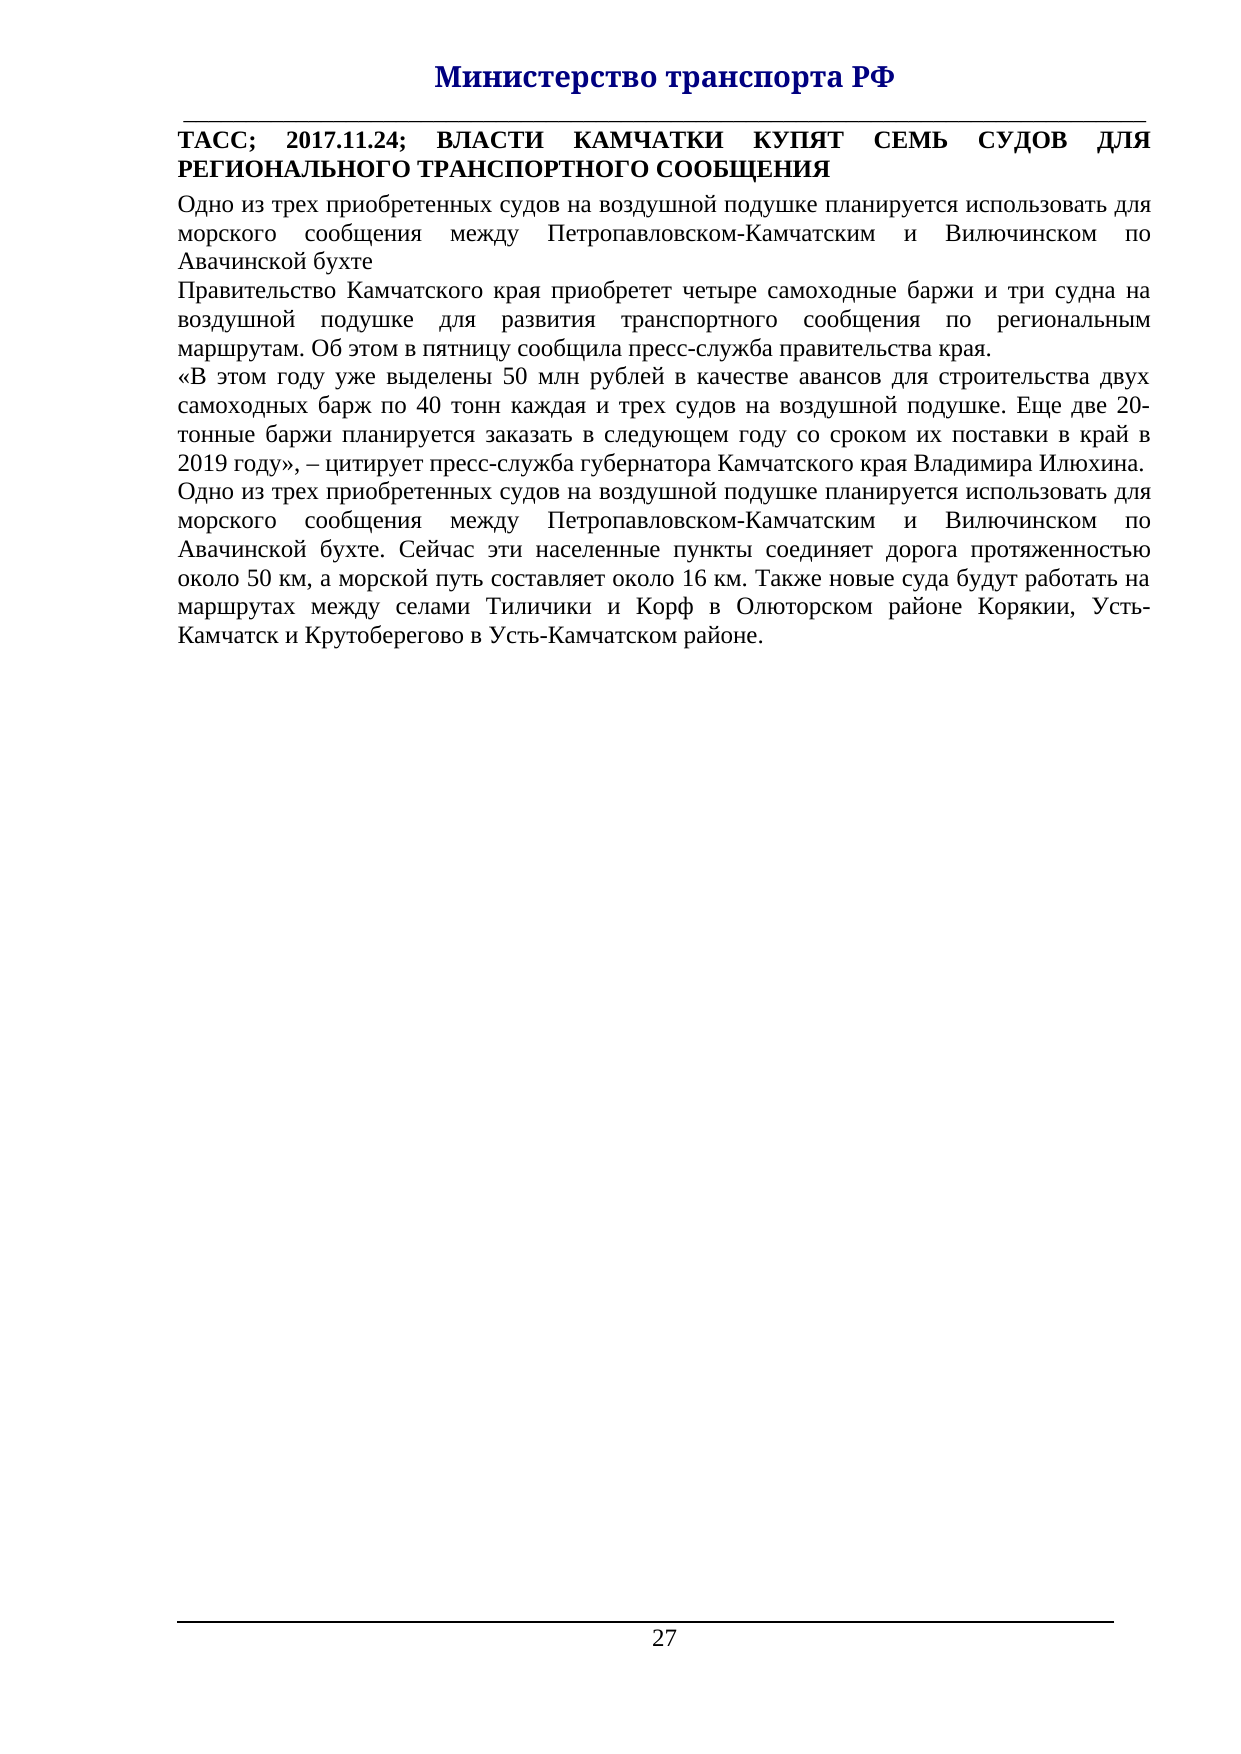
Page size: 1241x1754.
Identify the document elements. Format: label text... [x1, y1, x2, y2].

text Правительство Камчатского края приобретет четыре самоходные баржи и три судна на воздушной подушке для развития транспортного сообщения по региональным маршрутам. Об этом в пятницу сообщила пресс-служба правительства края. [177, 275, 1152, 361]
text «В этом году уже выделены 50 млн рублей в качестве авансов для строительства двух самоходных барж по 40 тонн каждая и трех судов на воздушной подушке. Еще две 20-тонные баржи планируется заказать в следующем году со сроком их поставки в край в 2019 году», – цитирует пресс-служба губернатора Камчатского края Владимира Илюхина. [177, 361, 1152, 476]
text Одно из трех приобретенных судов на воздушной подушке планируется использовать для морского сообщения между Петропавловском-Камчатским и Вилючинском по Авачинской бухте. Сейчас эти населенные пункты соединяет дорога протяженностью около 50 км, а морской путь составляет около 16 км. Также новые суда будут работать на маршрутах между селами Тиличики и Корф в Олюторском районе Корякии, Усть-Камчатск и Крутоберегово в Усть-Камчатском районе. [177, 476, 1152, 649]
text Одно из трех приобретенных судов на воздушной подушке планируется использовать для морского сообщения между Петропавловском-Камчатским и Вилючинском по Авачинской бухте [177, 189, 1152, 275]
subtitle ТАСС; 2017.11.24; ВЛАСТИ КАМЧАТКИ КУПЯТ СЕМЬ СУДОВ ДЛЯ РЕГИОНАЛЬНОГО ТРАНСПОРТНОГО СООБЩЕНИЯ [177, 125, 1152, 183]
